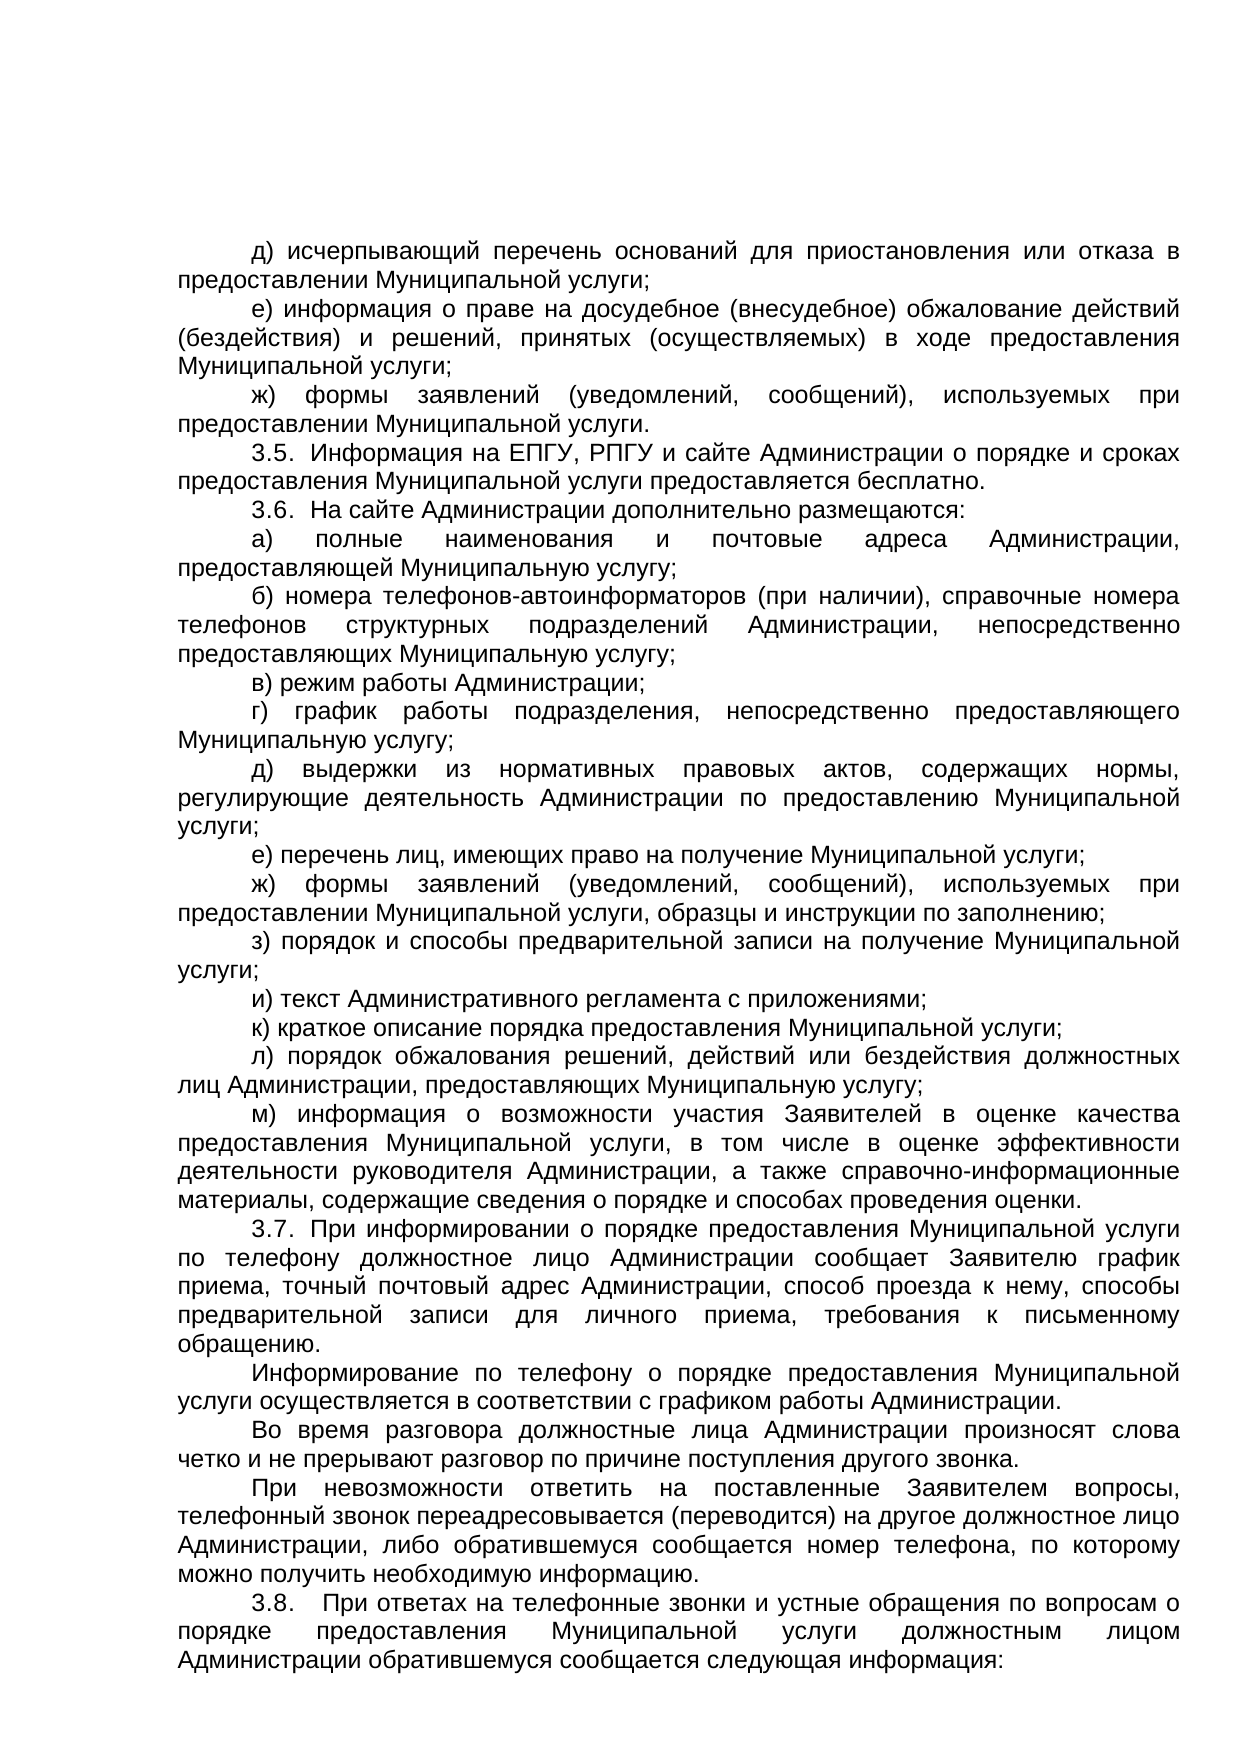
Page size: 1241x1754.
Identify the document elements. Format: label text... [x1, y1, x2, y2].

text ж) формы заявлений (уведомлений, сообщений), используемых при предоставлении Муниципальной услуги. [177, 380, 1181, 437]
list При ответах на телефонные звонки и устные обращения по вопросам о порядке предоставления Муниципальной услуги должностным лицом Администрации обратившемуся сообщается следующая информация: [177, 1587, 1181, 1674]
text б) номера телефонов-автоинформаторов (при наличии), справочные номера телефонов структурных подразделений Администрации, непосредственно предоставляющих Муниципальную услугу; [177, 581, 1181, 667]
list Информация на ЕПГУ, РПГУ и сайте Администрации о порядке и сроках предоставления Муниципальной услуги предоставляется бесплатно. [177, 437, 1181, 495]
text При невозможности ответить на поставленные Заявителем вопросы, телефонный звонок переадресовывается (переводится) на другое должностное лицо Администрации, либо обратившемуся сообщается номер телефона, по которому можно получить необходимую информацию. [177, 1472, 1181, 1587]
text и) текст Административного регламента с приложениями; [177, 984, 1181, 1012]
list На сайте Администрации дополнительно размещаются: [177, 495, 1181, 524]
text Информирование по телефону о порядке предоставления Муниципальной услуги осуществляется в соответствии с графиком работы Администрации. [177, 1357, 1181, 1415]
text м) информация о возможности участия Заявителей в оценке качества предоставления Муниципальной услуги, в том числе в оценке эффективности деятельности руководителя Администрации, а также справочно-информационные материалы, содержащие сведения о порядке и способах проведения оценки. [177, 1099, 1181, 1214]
text д) выдержки из нормативных правовых актов, содержащих нормы, регулирующие деятельность Администрации по предоставлению Муниципальной услуги; [177, 754, 1181, 840]
text к) краткое описание порядка предоставления Муниципальной услуги; [177, 1012, 1181, 1041]
text Во время разговора должностные лица Администрации произносят слова четко и не прерывают разговор по причине поступления другого звонка. [177, 1415, 1181, 1472]
text е) перечень лиц, имеющих право на получение Муниципальной услуги; [177, 840, 1181, 869]
text з) порядок и способы предварительной записи на получение Муниципальной услуги; [177, 926, 1181, 984]
text л) порядок обжалования решений, действий или бездействия должностных лиц Администрации, предоставляющих Муниципальную услугу; [177, 1041, 1181, 1099]
text а) полные наименования и почтовые адреса Администрации, предоставляющей Муниципальную услугу; [177, 524, 1181, 581]
list При информировании о порядке предоставления Муниципальной услуги по телефону должностное лицо Администрации сообщает Заявителю график приема, точный почтовый адрес Администрации, способ проезда к нему, способы предварительной записи для личного приема, требования к письменному обращению. [177, 1214, 1181, 1357]
text г) график работы подразделения, непосредственно предоставляющего Муниципальную услугу; [177, 696, 1181, 754]
text д) исчерпывающий перечень оснований для приостановления или отказа в предоставлении Муниципальной услуги; [177, 236, 1181, 294]
text е) информация о праве на досудебное (внесудебное) обжалование действий (бездействия) и решений, принятых (осуществляемых) в ходе предоставления Муниципальной услуги; [177, 294, 1181, 380]
text в) режим работы Администрации; [177, 667, 1181, 696]
text ж) формы заявлений (уведомлений, сообщений), используемых при предоставлении Муниципальной услуги, образцы и инструкции по заполнению; [177, 869, 1181, 926]
